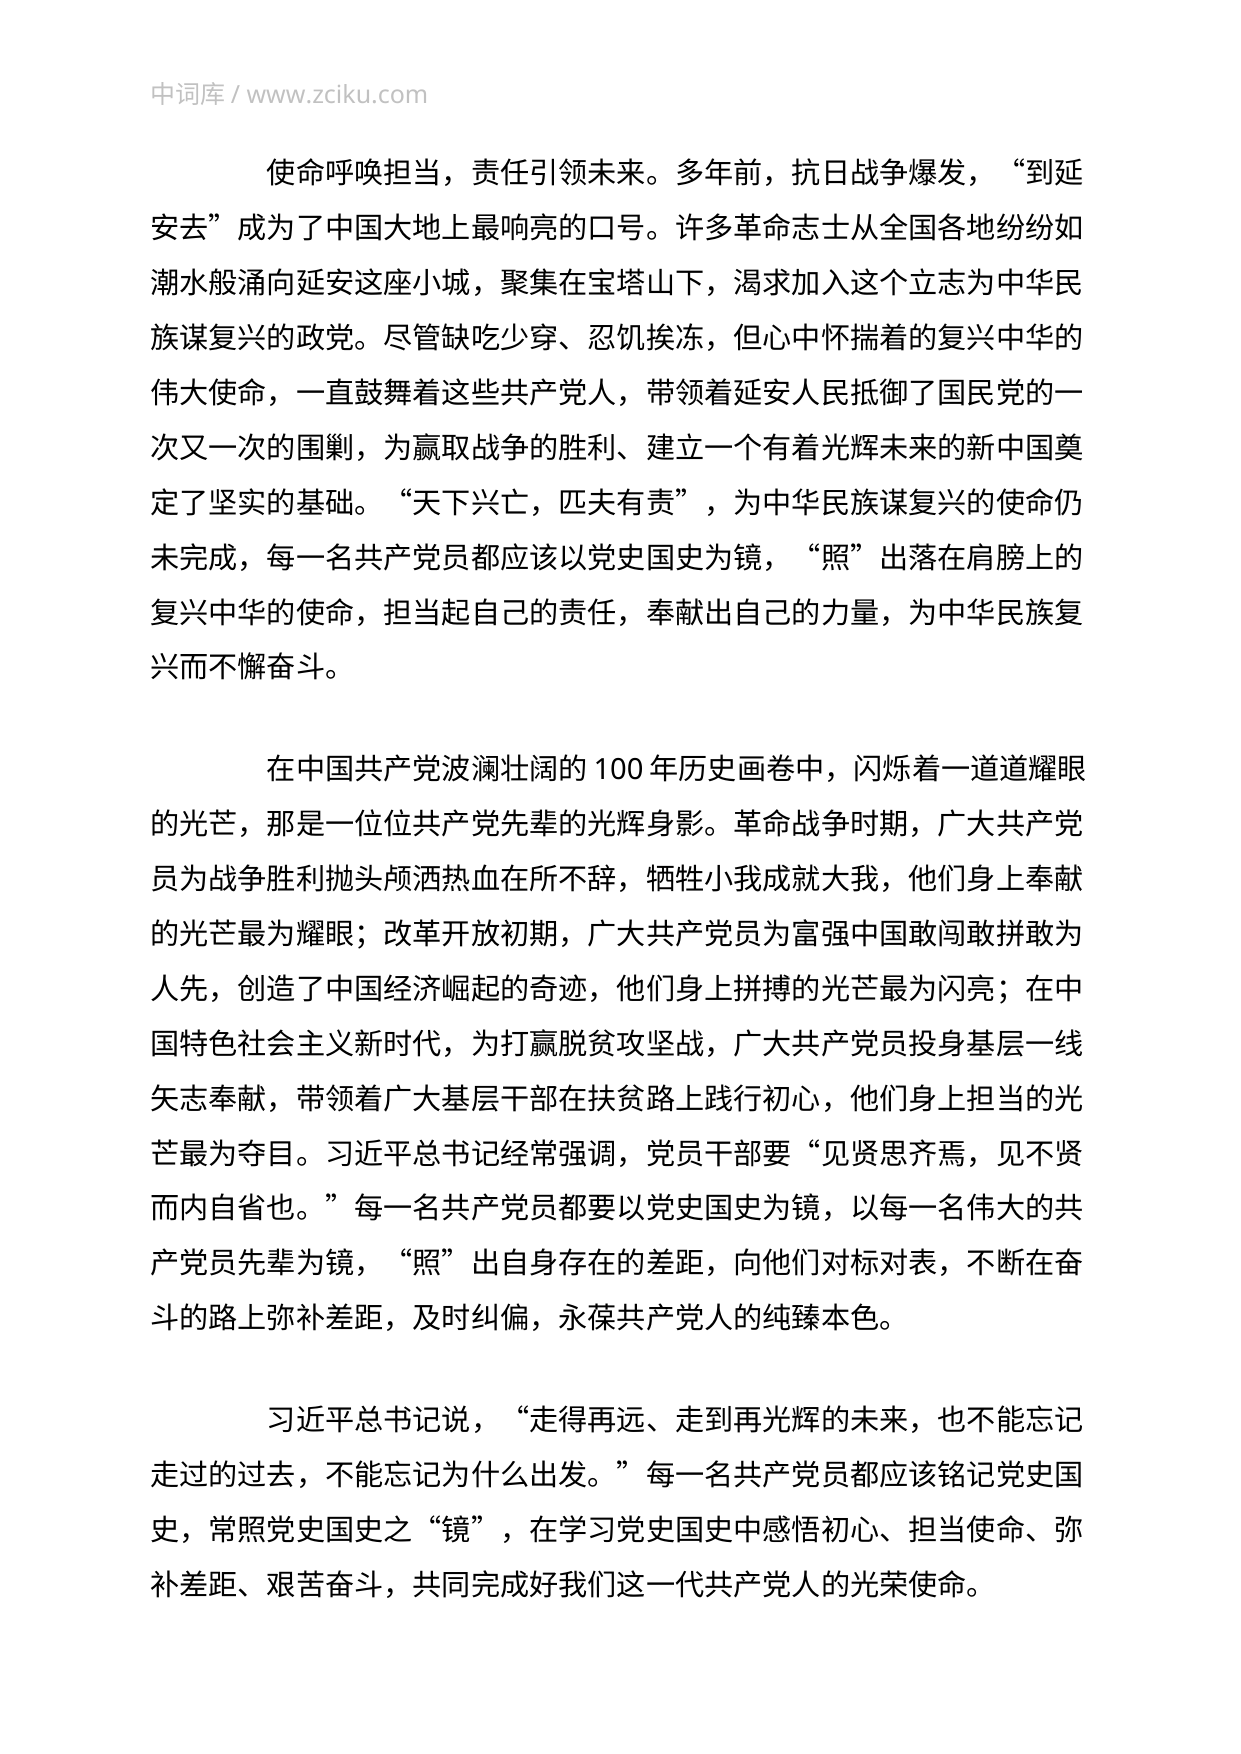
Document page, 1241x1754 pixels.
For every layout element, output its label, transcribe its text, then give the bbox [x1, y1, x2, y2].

text 习近平总书记说，“走得再远、走到再光辉的未来，也不能忘记走过的过去，不能忘记为什么出发。”每一名共产党员都应该铭记党史国史，常照党史国史之“镜”，在学习党史国史中感悟初心、担当使命、弥补差距、艰苦奋斗，共同完成好我们这一代共产党人的光荣使命。 [150, 1397, 1090, 1604]
text 在中国共产党波澜壮阔的100年历史画卷中，闪烁着一道道耀眼的光芒，那是一位位共产党先辈的光辉身影。革命战争时期，广大共产党员为战争胜利抛头颅洒热血在所不辞，牺牲小我成就大我，他们身上奉献的光芒最为耀眼；改革开放初期，广大共产党员为富强中国敢闯敢拼敢为人先，创造了中国经济崛起的奇迹，他们身上拼搏的光芒最为闪亮；在中国特色社会主义新时代，为打赢脱贫攻坚战，广大共产党员投身基层一线矢志奉献，带领着广大基层干部在扶贫路上践行初心，他们身上担当的光芒最为夺目。习近平总书记经常强调，党员干部要“见贤思齐焉，见不贤而内自省也。”每一名共产党员都要以党史国史为镜，以每一名伟大的共产党员先辈为镜，“照”出自身存在的差距，向他们对标对表，不断在奋斗的路上弥补差距，及时纠偏，永葆共产党人的纯臻本色。 [150, 746, 1090, 1337]
text 使命呼唤担当，责任引领未来。多年前，抗日战争爆发，“到延安去”成为了中国大地上最响亮的口号。许多革命志士从全国各地纷纷如潮水般涌向延安这座小城，聚集在宝塔山下，渴求加入这个立志为中华民族谋复兴的政党。尽管缺吃少穿、忍饥挨冻，但心中怀揣着的复兴中华的伟大使命，一直鼓舞着这些共产党人，带领着延安人民抵御了国民党的一次又一次的围剿，为赢取战争的胜利、建立一个有着光辉未来的新中国奠定了坚实的基础。“天下兴亡，匹夫有责”，为中华民族谋复兴的使命仍未完成，每一名共产党员都应该以党史国史为镜，“照”出落在肩膀上的复兴中华的使命，担当起自己的责任，奉献出自己的力量，为中华民族复兴而不懈奋斗。 [150, 150, 1090, 686]
